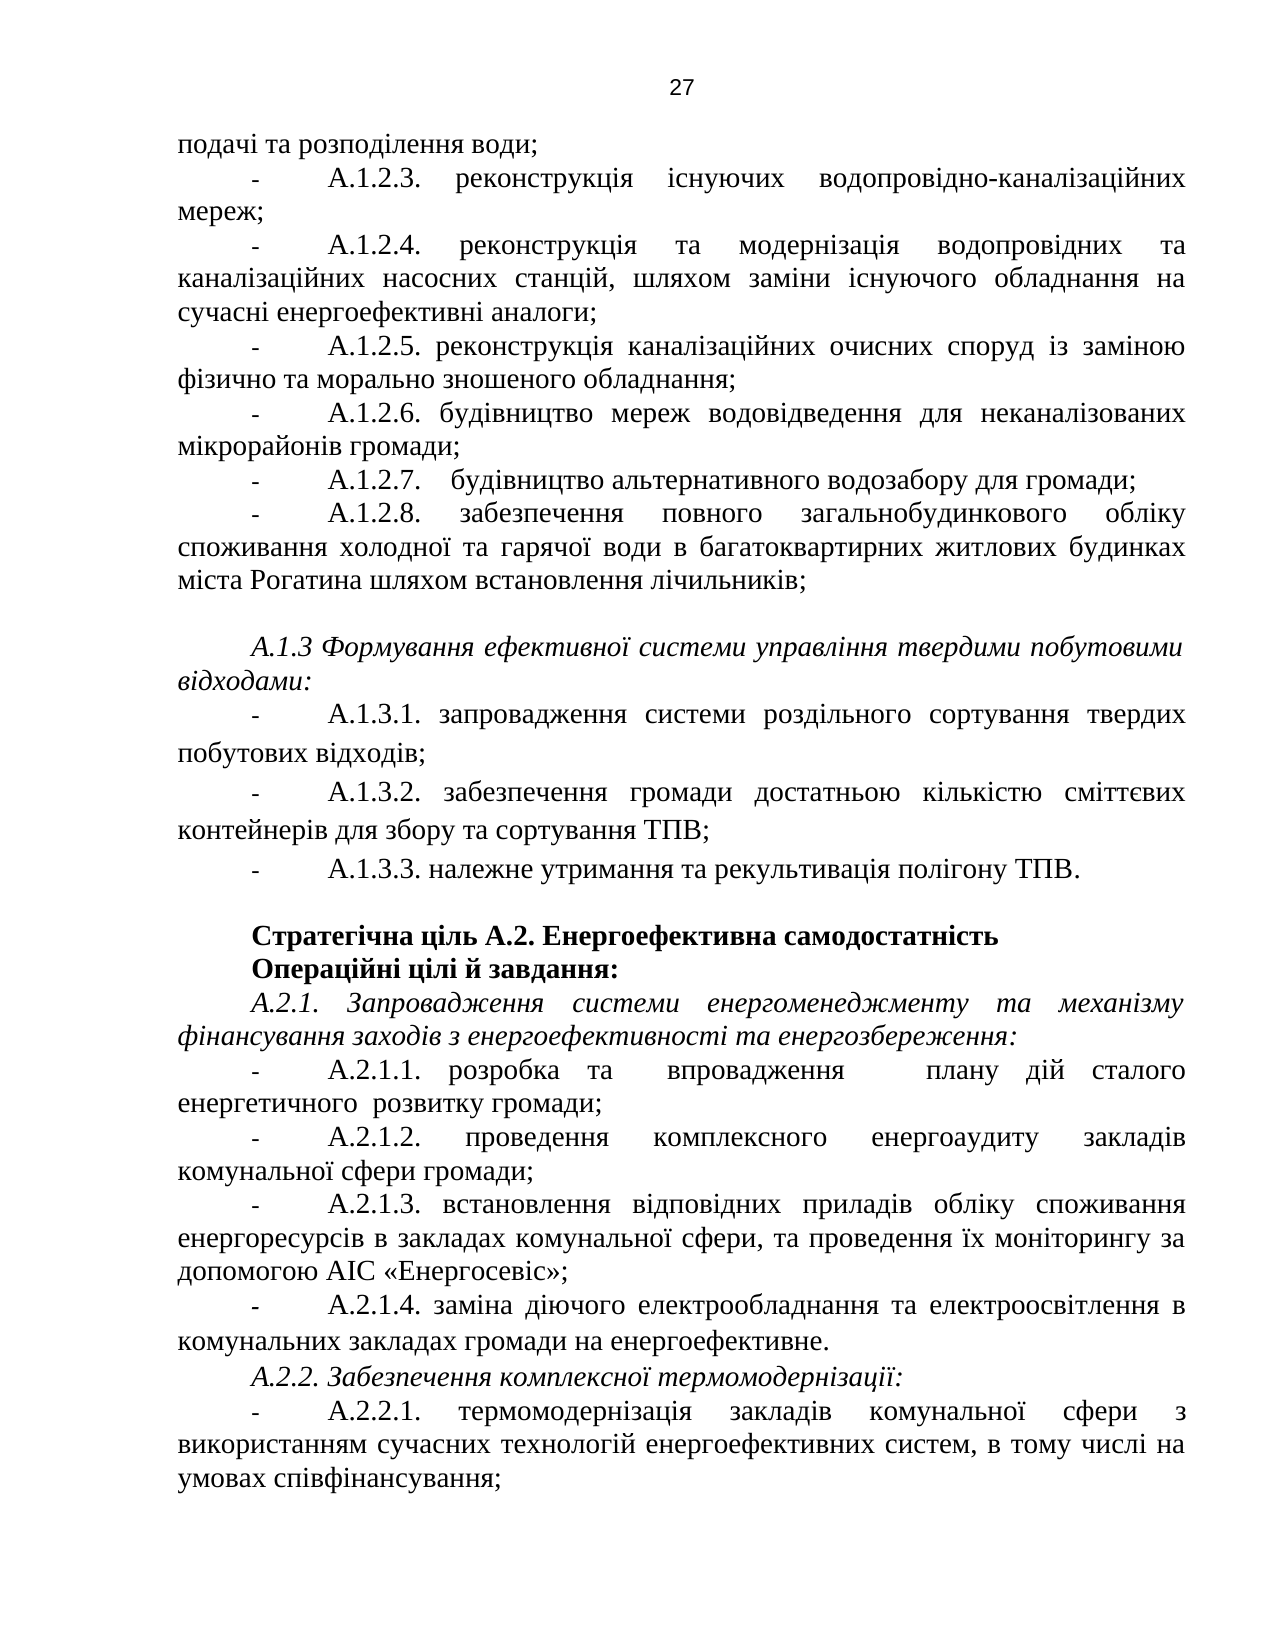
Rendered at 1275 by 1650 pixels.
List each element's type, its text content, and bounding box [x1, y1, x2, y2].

list А.1.2.4. реконструкція та модернізація водопровідних та каналізаційних насосних станцій, шляхом заміни існуючого обладнання на сучасні енергоефективні аналоги; [177, 227, 1186, 328]
list А.1.2.3. реконструкція існуючих водопровідно-каналізаційних мереж; [177, 160, 1186, 227]
text Операційні цілі й завдання: [177, 951, 1186, 985]
text А.2.2. Забезпечення комплексної термомодернізації: [177, 1359, 1186, 1393]
list А.2.1.4. заміна діючого електрообладнання та електроосвітлення в комунальних закладах громади на енергоефективне. [177, 1287, 1186, 1357]
text А.1.3 Формування ефективної системи управління твердими побутовими відходами: [177, 629, 1186, 697]
list А.2.1.3. встановлення відповідних приладів обліку споживання енергоресурсів в закладах комунальної сфери, та проведення їх моніторингу за допомогою АІС «Енергосевіс»; [177, 1186, 1186, 1287]
list А.1.3.1. запровадження системи роздільного сортування твердих побутових відходів; [177, 697, 1186, 769]
list А.1.3.3. належне утримання та рекультивація полігону ТПВ. [177, 851, 1186, 884]
text Стратегічна ціль А.2. Енергоефективна самодостатність [177, 918, 1186, 951]
list А.2.1.2. проведення комплексного енергоаудиту закладів комунальної сфери громади; [177, 1119, 1186, 1186]
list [177, 126, 1186, 160]
list А.1.2.6. будівництво мереж водовідведення для неканалізованих мікрорайонів громади; [177, 395, 1186, 462]
list А.1.2.8. забезпечення повного загальнобудинкового обліку споживання холодної та гарячої води в багатоквартирних житлових будинках міста Рогатина шляхом встановлення лічильників; [177, 495, 1186, 596]
list А.1.2.5. реконструкція каналізаційних очисних споруд із заміною фізично та морально зношеного обладнання; [177, 328, 1186, 395]
list А.1.2.7. будівництво альтернативного водозабору для громади; [177, 462, 1186, 495]
text А.2.1. Запровадження системи енергоменеджменту та механізму фінансування заходів з енергоефективності та енергозбереження: [177, 985, 1186, 1052]
list А.1.3.2. забезпечення громади достатньою кількістю сміттєвих контейнерів для збору та сортування ТПВ; [177, 774, 1186, 846]
list А.2.1.1. розробка та впровадження плану дій сталого енергетичного розвитку громади; [177, 1052, 1186, 1119]
list А.2.2.1. термомодернізація закладів комунальної сфери з використанням сучасних технологій енергоефективних систем, в тому числі на умовах співфінансування; [177, 1393, 1186, 1493]
